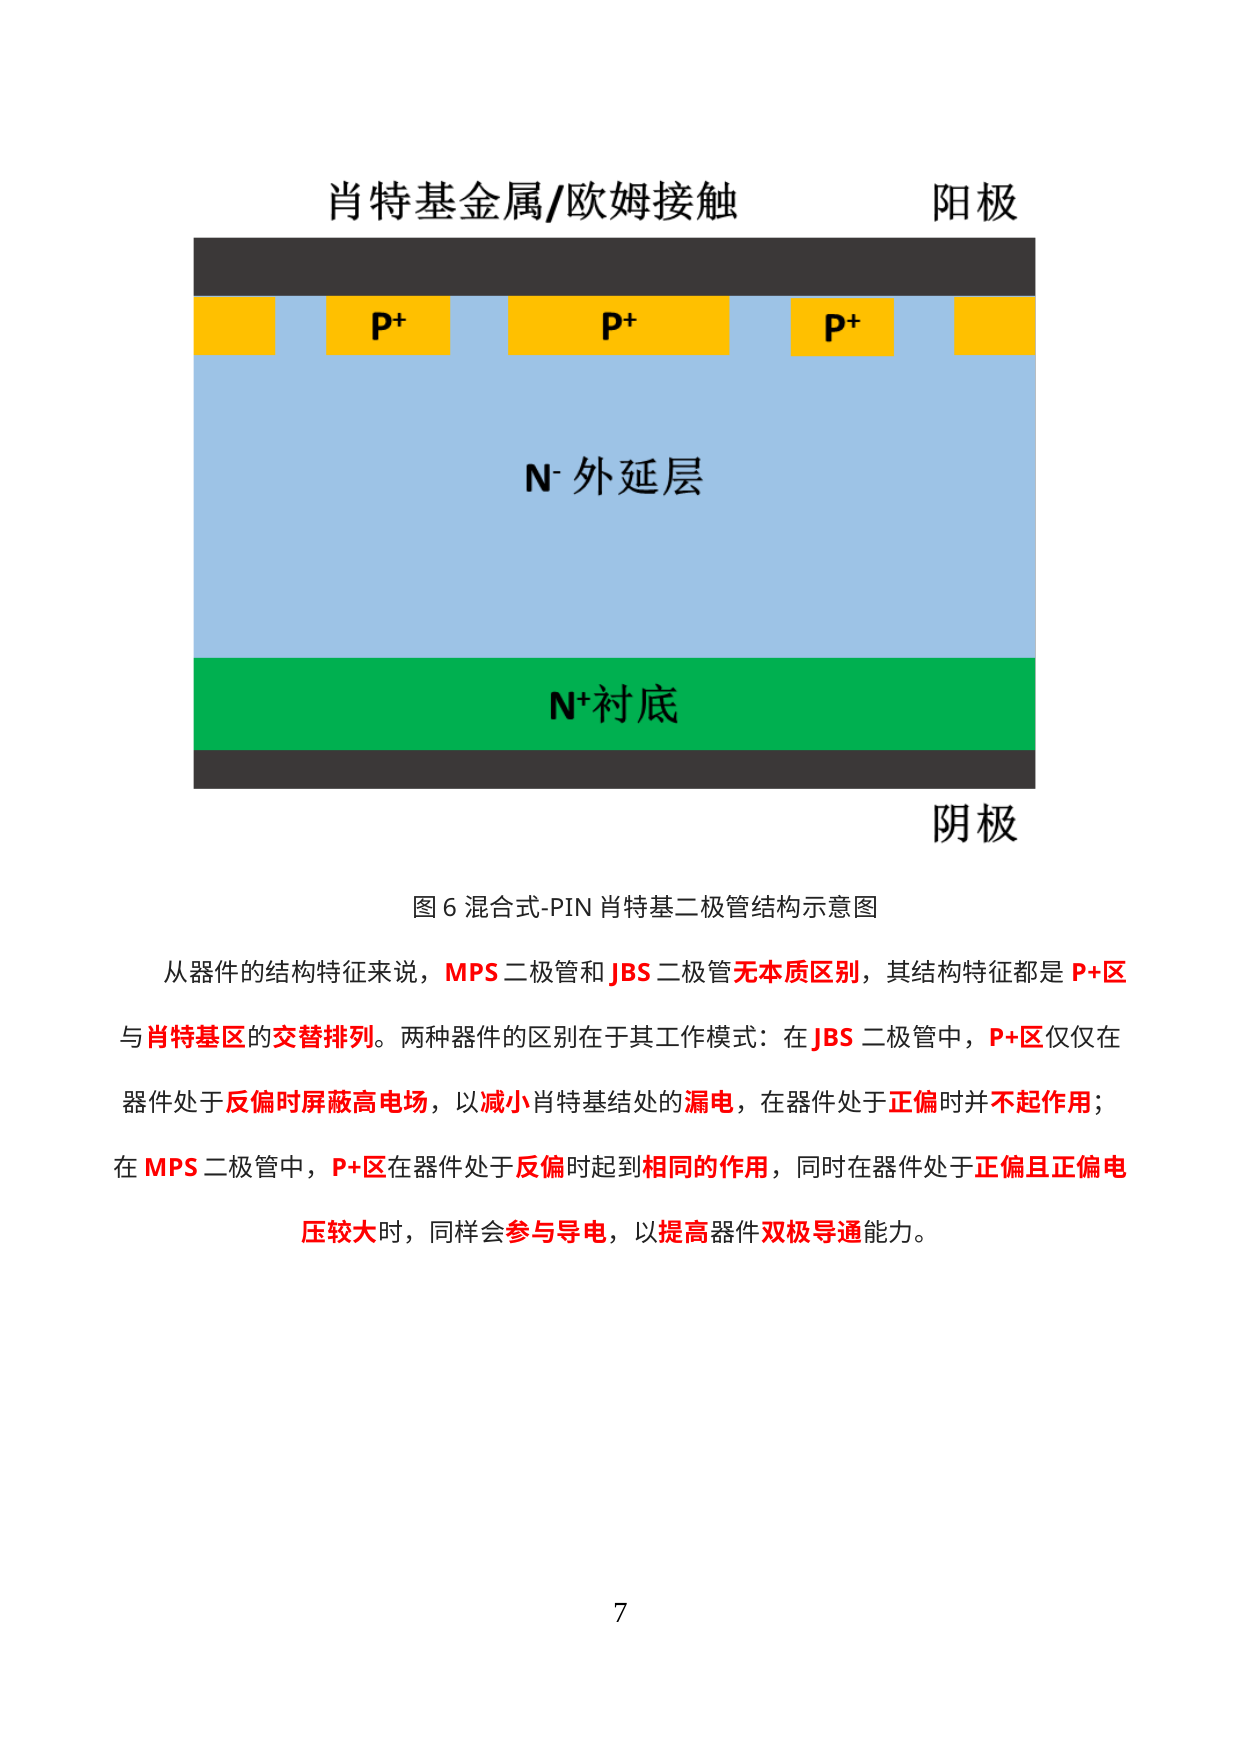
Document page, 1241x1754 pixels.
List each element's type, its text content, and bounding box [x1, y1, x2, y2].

picture [193, 157, 1047, 872]
text 图6 混合式-PIN肖特基二极管结构示意图 [112, 873, 1128, 938]
text 从器件的结构特征来说，MPS二极管和JBS二极管无本质区别，其结构特征都是 P+区与肖特基区的交替排列。两种器件的区别在于其工作模式：在JBS 二极管中，P+区仅仅在器件处于反偏时屏蔽高电场，以减小肖特基结处的漏电，在器件处于正偏时并不起作用；在MPS二极管中，P+区在器件处于反偏时起到相同的作用，同时在器件处于正偏且正偏电压较大时，同样会参与导电，以提高器件双极导通能力。 [112, 938, 1128, 1263]
